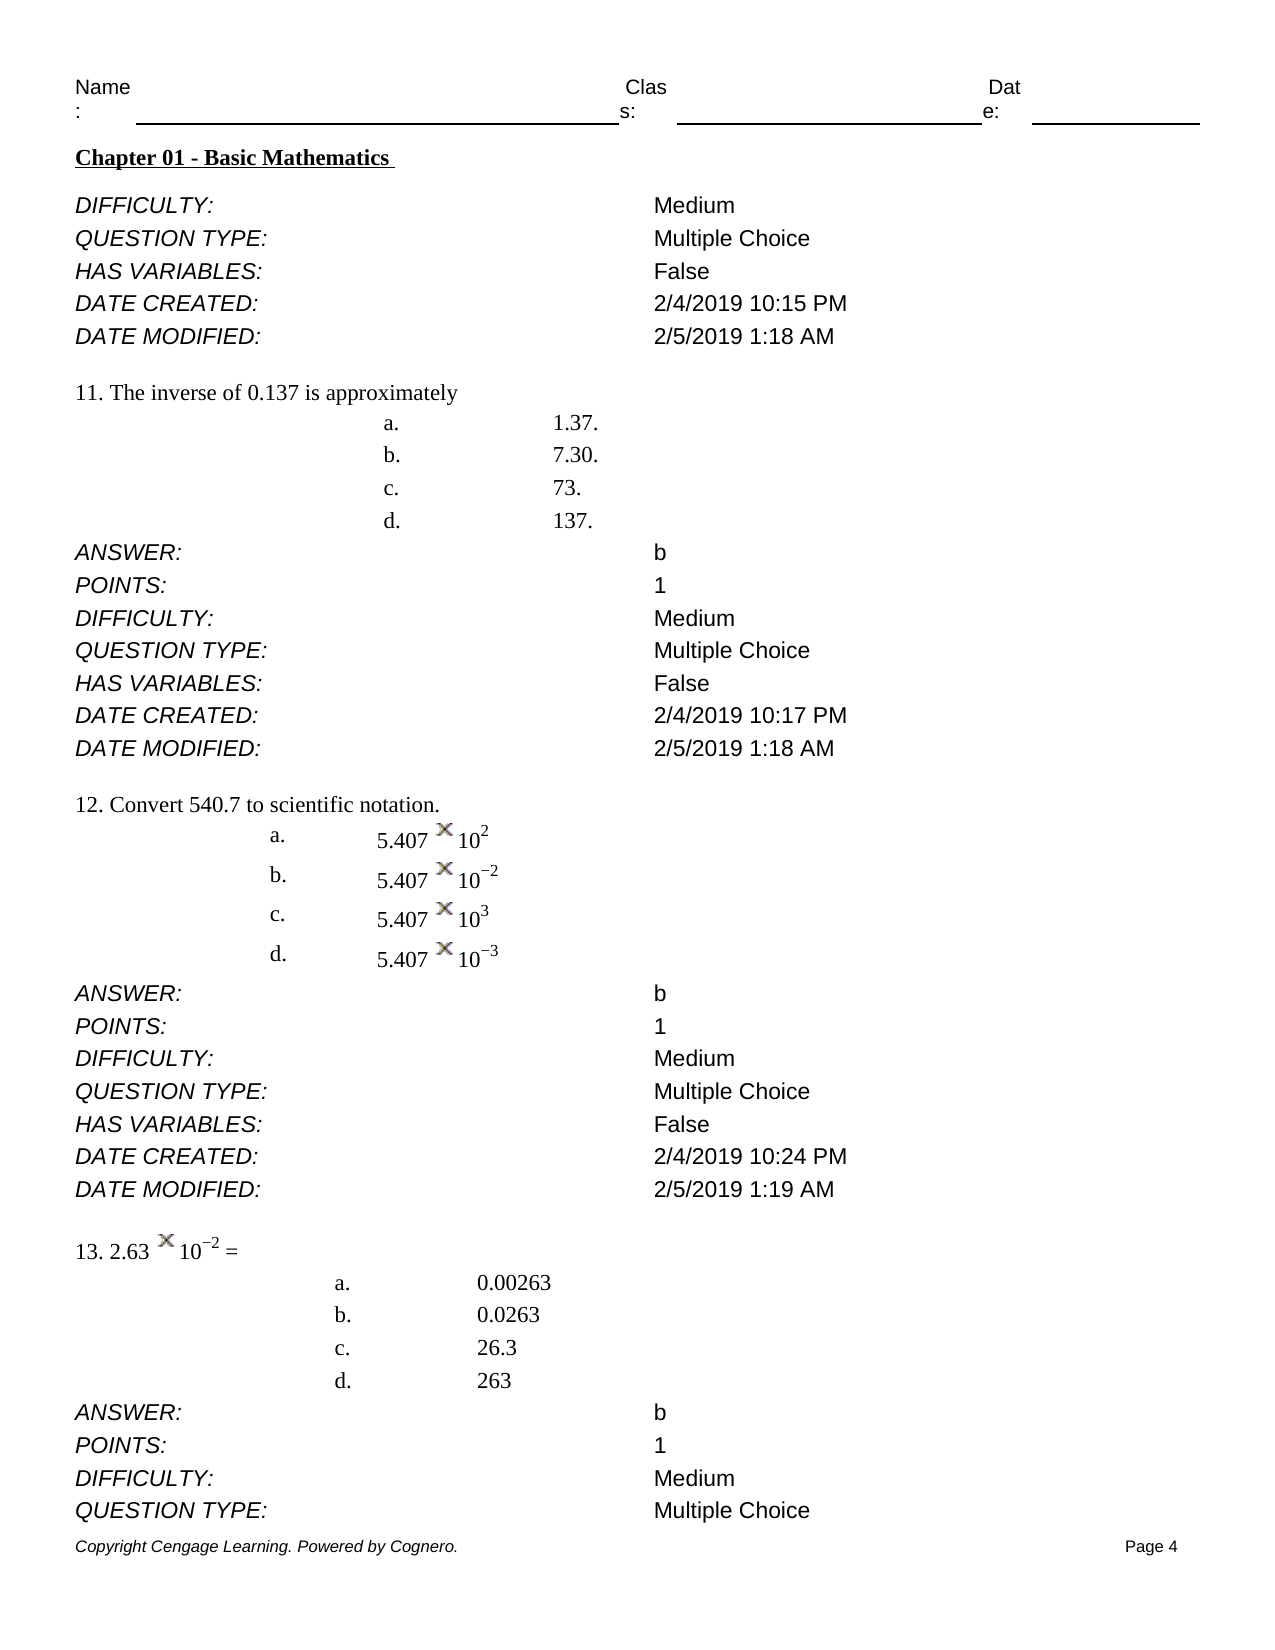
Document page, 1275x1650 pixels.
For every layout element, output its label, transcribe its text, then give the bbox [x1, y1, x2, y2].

table_header 12. Convert 540.7 to scientific notation. [75, 791, 1200, 1205]
picture [433, 902, 458, 928]
picture [433, 942, 458, 968]
picture [433, 862, 458, 888]
table_header 13. 2.63 10−2 = [75, 1232, 1200, 1527]
picture [155, 1234, 179, 1260]
table_header 11. The inverse of 0.137 is approximately [75, 379, 1200, 764]
picture [433, 823, 458, 849]
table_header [75, 189, 1200, 352]
